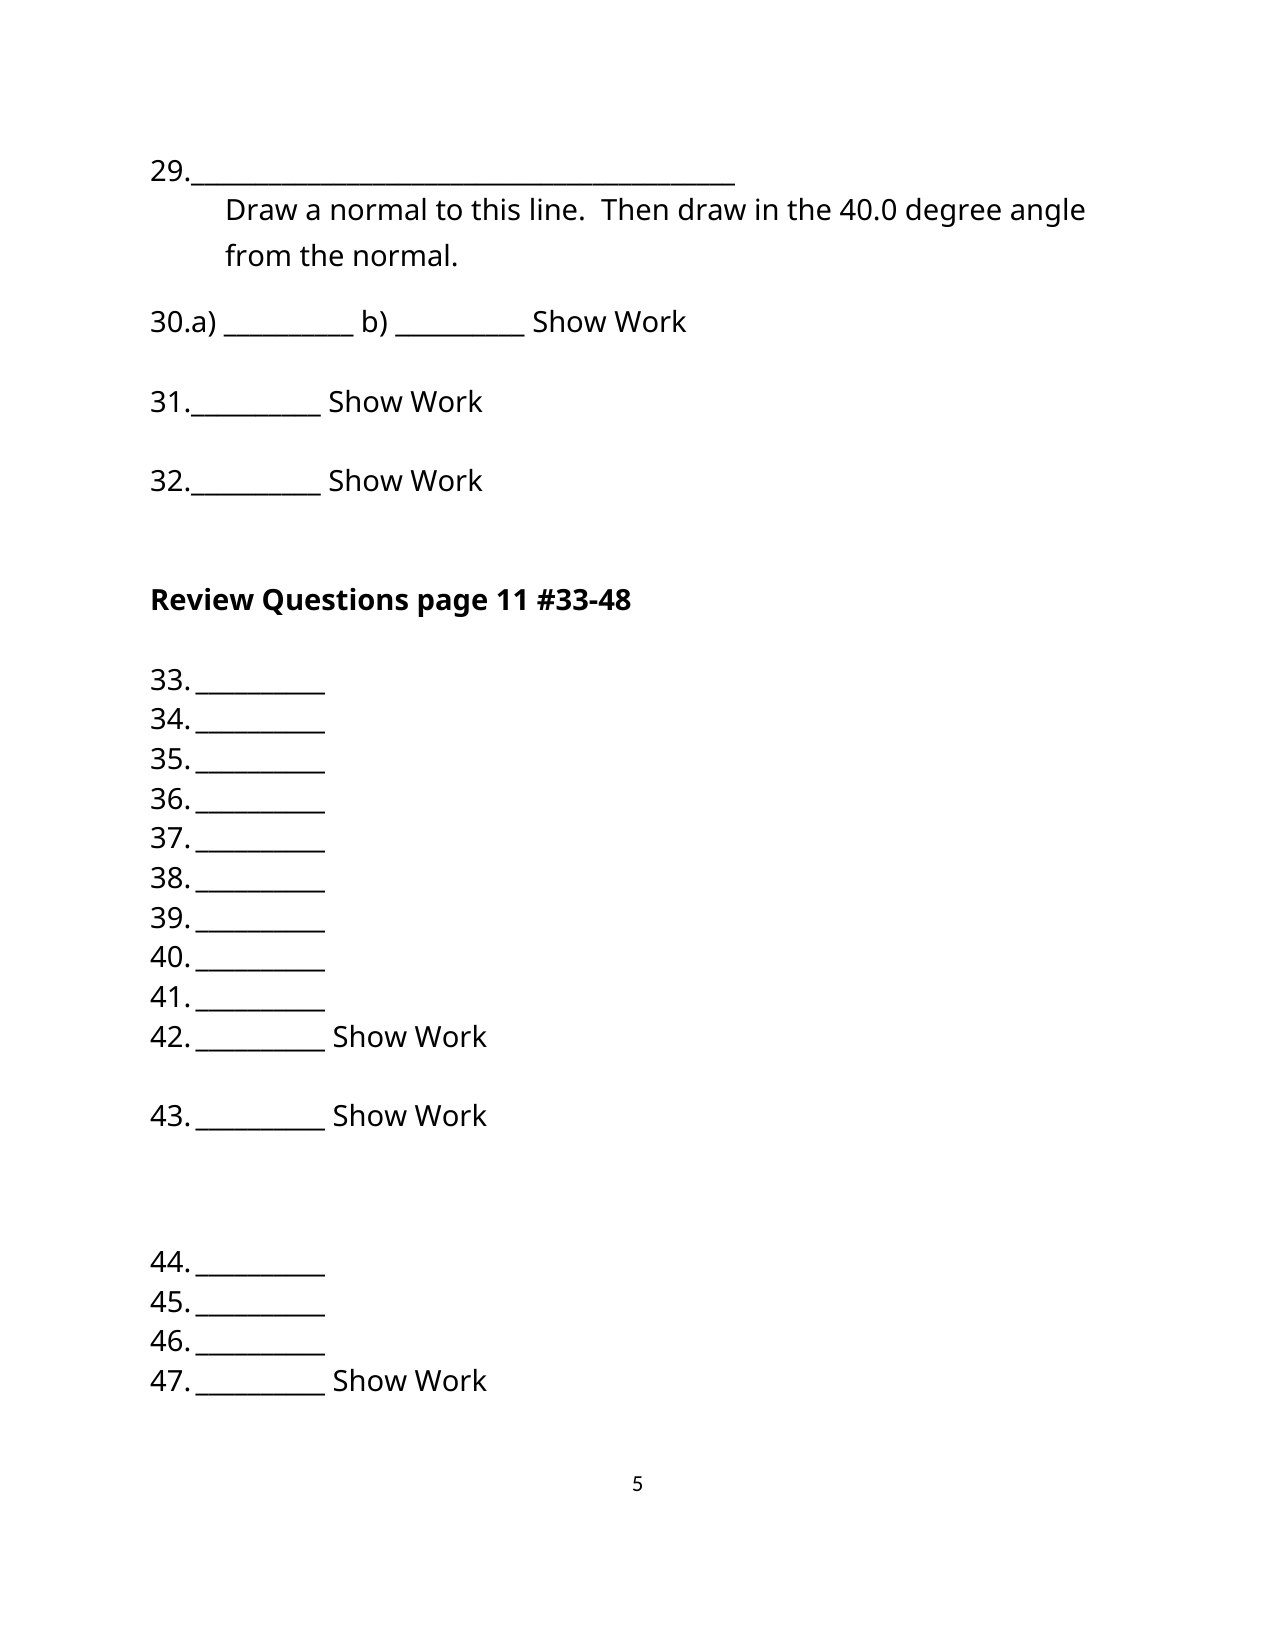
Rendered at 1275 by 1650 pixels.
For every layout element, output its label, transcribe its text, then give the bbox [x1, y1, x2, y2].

list __________ [150, 1241, 1125, 1281]
text 31.__________ Show Work [150, 381, 1125, 421]
list __________ [150, 738, 1125, 778]
list __________ [150, 976, 1125, 1016]
text 32.__________ Show Work [150, 461, 1125, 500]
list __________ [150, 1281, 1125, 1321]
list __________ Show Work [150, 1096, 1125, 1135]
list __________ [150, 818, 1125, 857]
list __________ [150, 857, 1125, 897]
text Review Questions page 11 #33-48 [150, 579, 1125, 619]
list __________ Show Work [150, 1016, 1125, 1056]
list __________ [150, 937, 1125, 976]
list __________ [150, 659, 1125, 699]
list Draw a normal to this line. Then draw in the 40.0 degree angle from the normal. [225, 190, 1125, 275]
list __________ [150, 778, 1125, 818]
list __________ [150, 897, 1125, 937]
text 30.a) __________ b) __________ Show Work [150, 302, 1125, 341]
text 29.__________________________________________ [150, 150, 1125, 190]
list __________ [150, 1321, 1125, 1360]
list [150, 1360, 1125, 1400]
list __________ [150, 699, 1125, 738]
